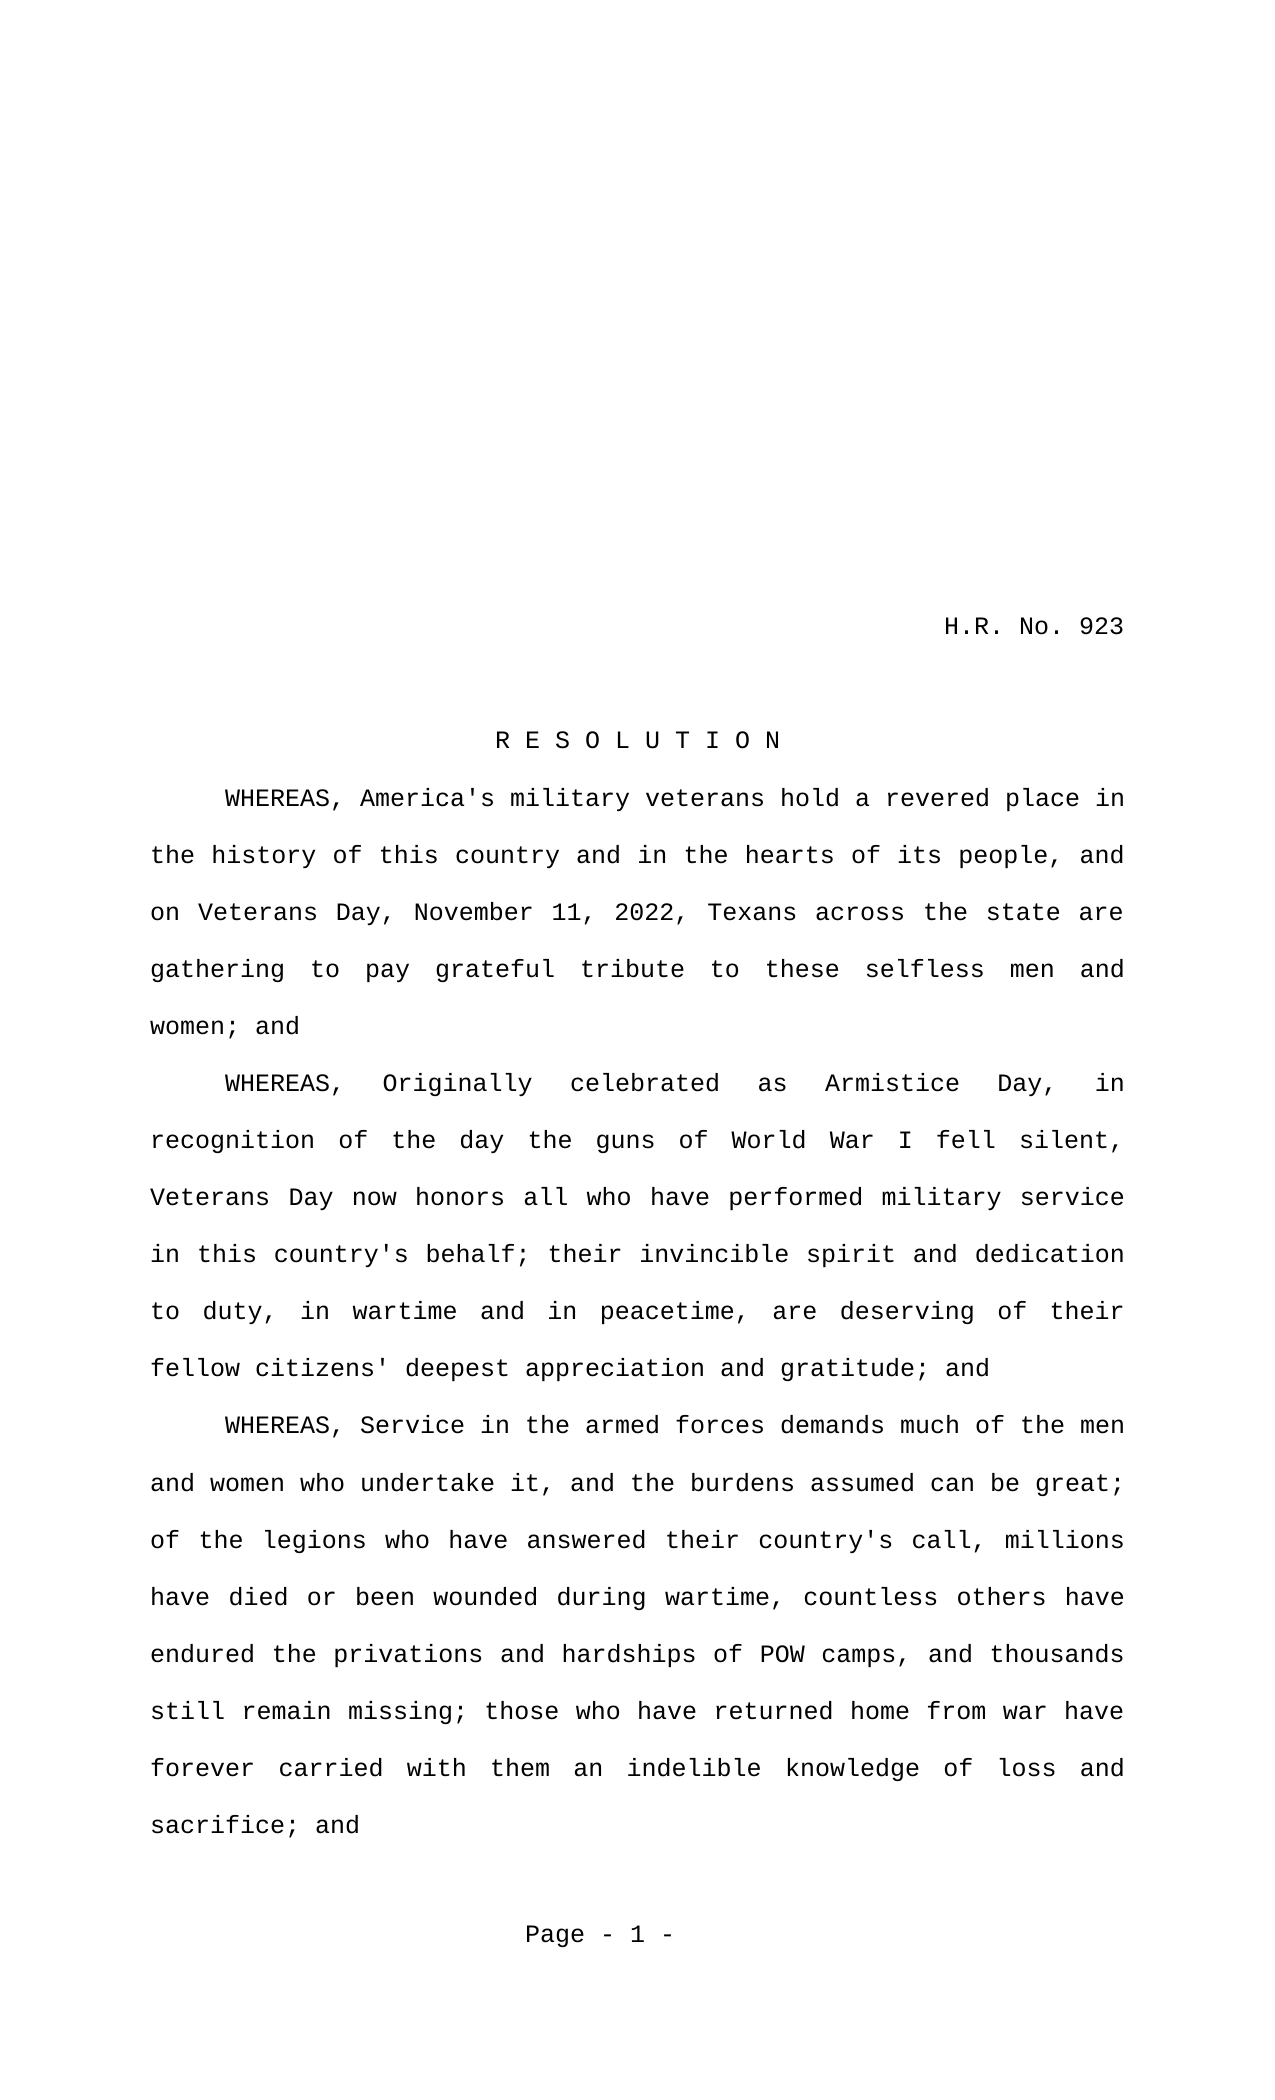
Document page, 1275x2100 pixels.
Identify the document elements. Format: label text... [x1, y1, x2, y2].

text H.R. No. 923 [150, 614, 1125, 642]
text WHEREAS, Service in the armed forces demands much of the men and women who undertake it, and the burdens assumed can be great; of the legions who have answered their country's call, millions have died or been wounded during wartime, countless others have endured the privations and hardships of POW camps, and thousands still remain missing; those who have returned home from war have forever carried with them an indelible knowledge of loss and sacrifice; and [150, 1413, 1125, 1841]
text R E S O L U T I O N [150, 728, 1125, 756]
text WHEREAS, America's military veterans hold a revered place in the history of this country and in the hearts of its people, and on Veterans Day, November 11, 2022, Texans across the state are gathering to pay grateful tribute to these selfless men and women; and [150, 785, 1125, 1042]
text WHEREAS, Originally celebrated as Armistice Day, in recognition of the day the guns of World War I fell silent, Veterans Day now honors all who have performed military service in this country's behalf; their invincible spirit and dedication to duty, in wartime and in peacetime, are deserving of their fellow citizens' deepest appreciation and gratitude; and [150, 1070, 1125, 1384]
